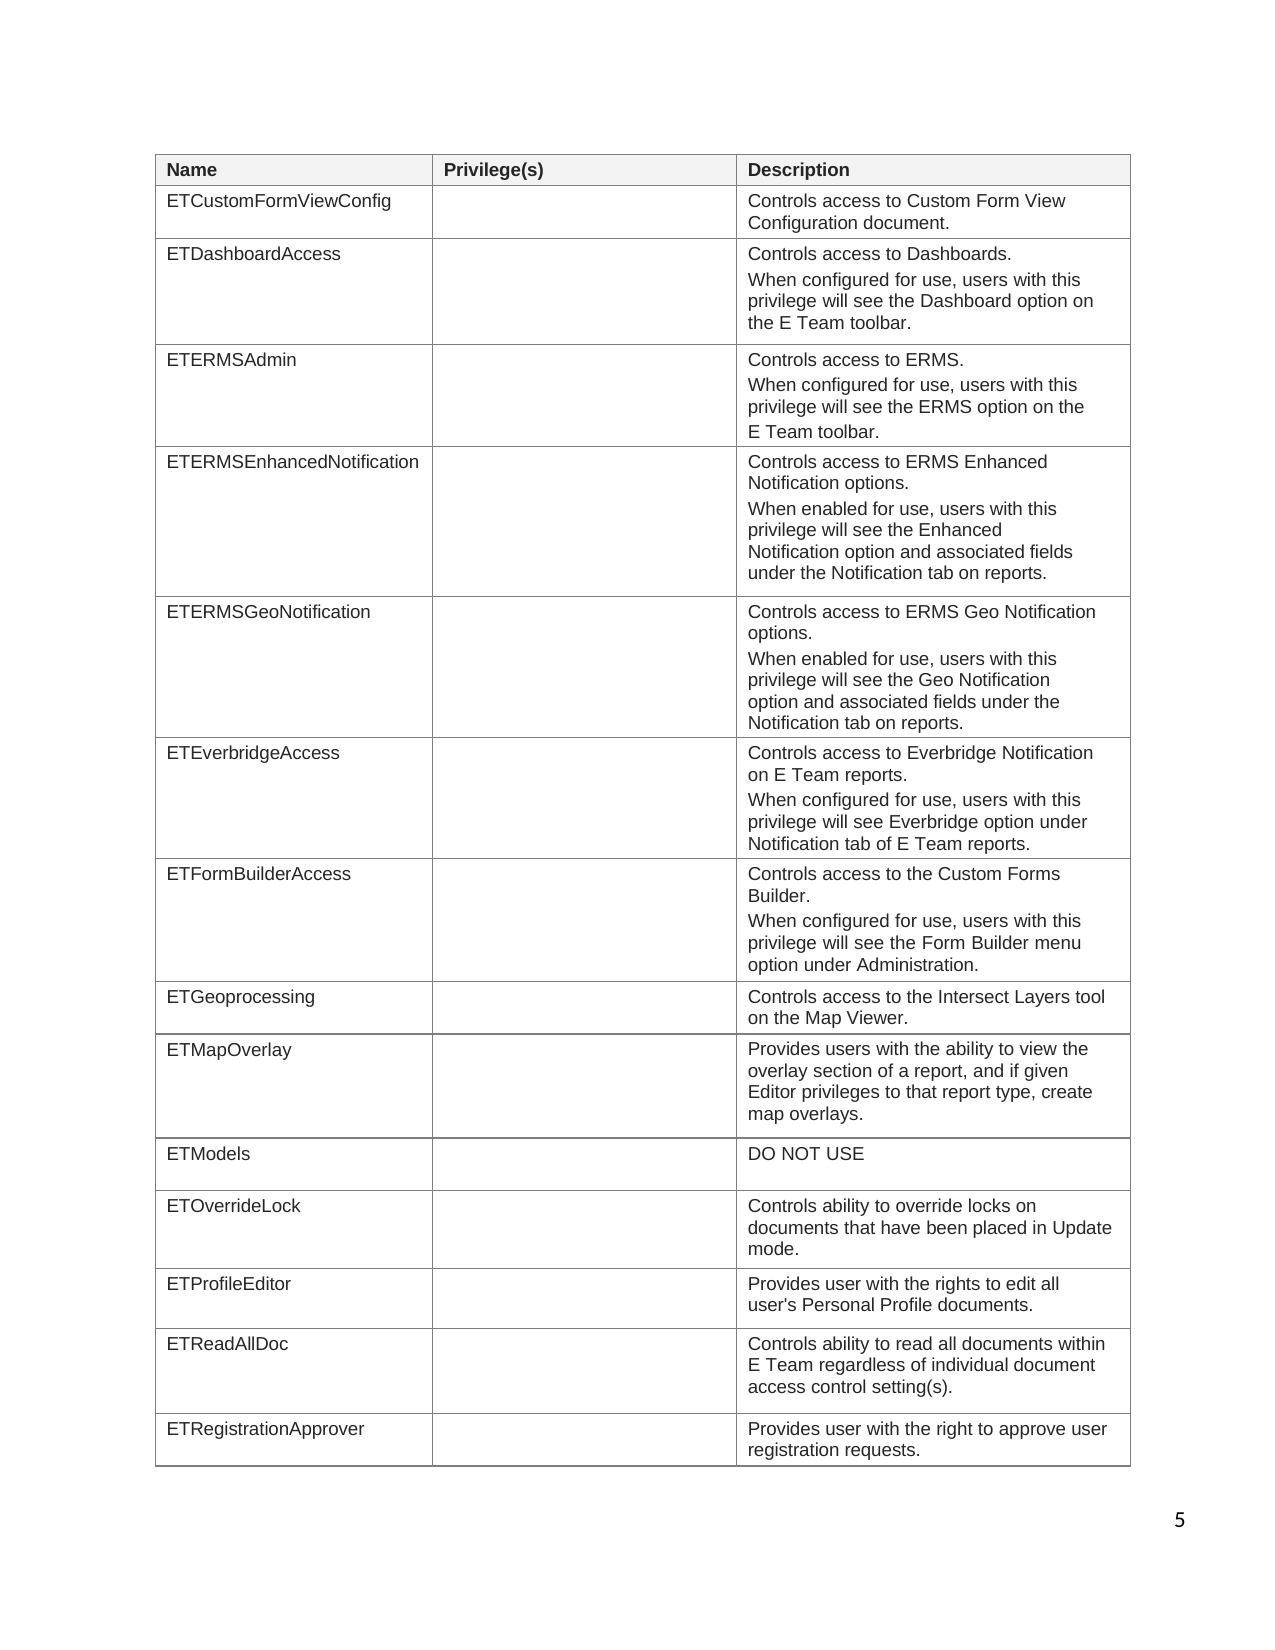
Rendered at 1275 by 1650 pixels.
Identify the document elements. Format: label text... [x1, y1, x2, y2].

table_cell Controls access to Everbridge Notification on E Team reports. When configured for use, users with this privilege will see Everbridge option under Notification tab of E Team reports. [737, 738, 1130, 858]
table_cell ETRegistrationApprover [156, 1414, 432, 1465]
table_cell Controls access to ERMS Enhanced Notification options. When enabled for use, users with this privilege will see the Enhanced Notification option and associated fields under the Notification tab on reports. [737, 447, 1130, 596]
table_cell [433, 738, 736, 858]
table_cell [433, 345, 736, 446]
table_cell [433, 597, 736, 737]
table_cell DO NOT USE [737, 1139, 1130, 1190]
table_cell ETGeoprocessing [156, 982, 432, 1033]
table_cell ETERMSGeoNotification [156, 597, 432, 737]
table_cell Controls access to the Intersect Layers tool on the Map Viewer. [737, 982, 1130, 1033]
table_cell [433, 1191, 736, 1268]
table_cell ETFormBuilderAccess [156, 859, 432, 981]
table_header Description [737, 155, 1130, 185]
table_cell Controls access to Dashboards. When configured for use, users with this privilege will see the Dashboard option on the E Team toolbar. [737, 239, 1130, 343]
table_cell [433, 239, 736, 343]
table_cell [433, 186, 736, 238]
table_cell Controls access to Custom Form View Configuration document. [737, 186, 1130, 238]
table_cell ETEverbridgeAccess [156, 738, 432, 858]
table_cell Provides users with the ability to view the overlay section of a report, and if given Editor privileges to that report type, create map overlays. [737, 1035, 1130, 1137]
table_cell [433, 1269, 736, 1327]
table_cell [433, 859, 736, 981]
table_cell ETReadAllDoc [156, 1329, 432, 1413]
table_cell ETMapOverlay [156, 1035, 432, 1137]
table_cell [433, 1414, 736, 1465]
table_cell Controls access to the Custom Forms Builder. When configured for use, users with this privilege will see the Form Builder menu option under Administration. [737, 859, 1130, 981]
table_cell [433, 1329, 736, 1413]
table_cell Controls ability to read all documents within E Team regardless of individual document access control setting(s). [737, 1329, 1130, 1413]
table_cell Provides user with the rights to edit all user's Personal Profile documents. [737, 1269, 1130, 1327]
table_cell ETModels [156, 1139, 432, 1190]
table_header Name [156, 155, 432, 185]
table_cell ETOverrideLock [156, 1191, 432, 1268]
table_cell [433, 1139, 736, 1190]
table_cell Controls access to ERMS. When configured for use, users with this privilege will see the ERMS option on the E Team toolbar. [737, 345, 1130, 446]
table_cell ETDashboardAccess [156, 239, 432, 343]
table_cell ETProfileEditor [156, 1269, 432, 1327]
table_cell Controls ability to override locks on documents that have been placed in Update mode. [737, 1191, 1130, 1268]
table_cell Controls access to ERMS Geo Notification options. When enabled for use, users with this privilege will see the Geo Notification option and associated fields under the Notification tab on reports. [737, 597, 1130, 737]
table_cell ETCustomFormViewConfig [156, 186, 432, 238]
table_cell [433, 1035, 736, 1137]
table_header Privilege(s) [433, 155, 736, 185]
table_cell Provides user with the right to approve user registration requests. [737, 1414, 1130, 1465]
table_cell [433, 982, 736, 1033]
table_cell [433, 447, 736, 596]
table_cell ETERMSEnhancedNotification [156, 447, 432, 596]
table_cell ETERMSAdmin [156, 345, 432, 446]
